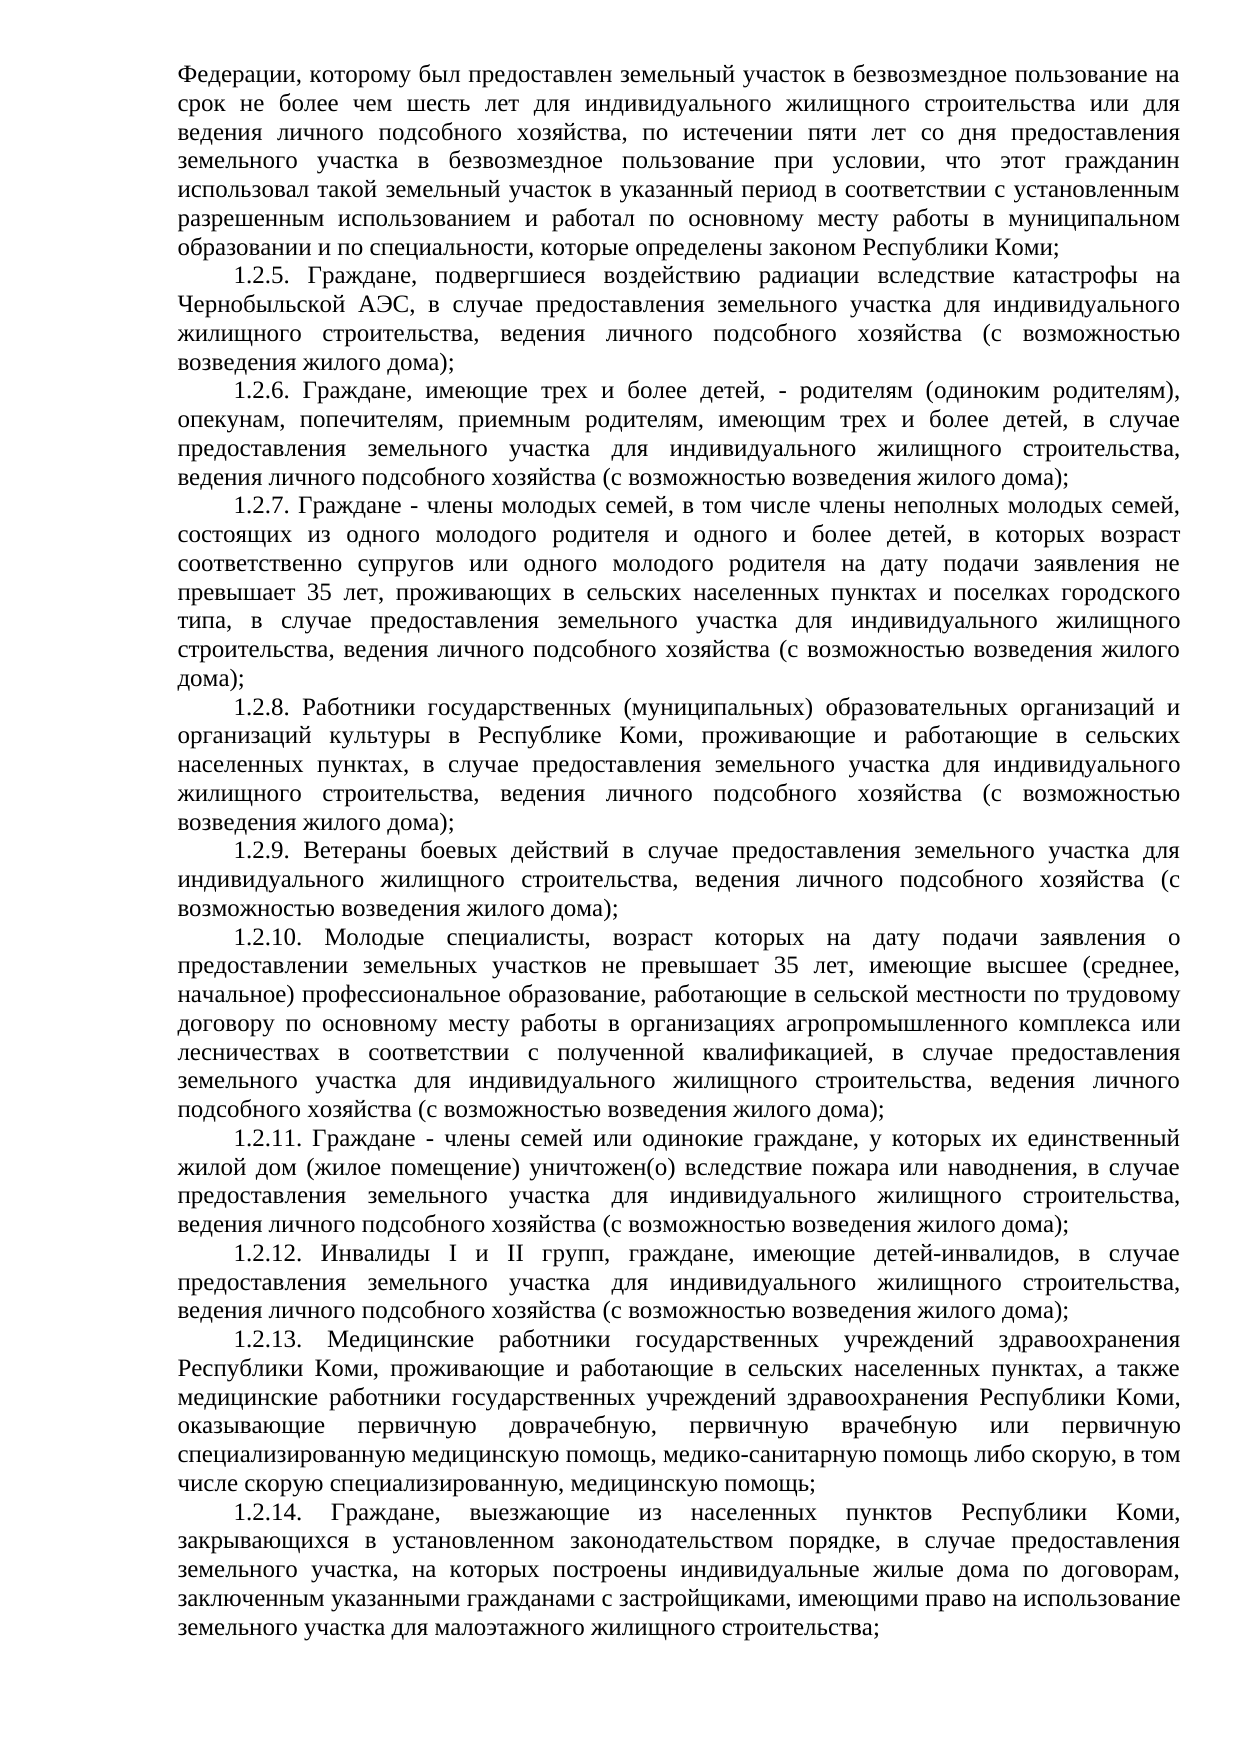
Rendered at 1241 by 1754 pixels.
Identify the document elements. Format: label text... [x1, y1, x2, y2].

text 1.2.9. Ветераны боевых действий в случае предоставления земельного участка для индивидуального жилищного строительства, ведения личного подсобного хозяйства (с возможностью возведения жилого дома); [177, 835, 1181, 922]
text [177, 59, 1181, 260]
text 1.2.12. Инвалиды I и II групп, граждане, имеющие детей-инвалидов, в случае предоставления земельного участка для индивидуального жилищного строительства, ведения личного подсобного хозяйства (с возможностью возведения жилого дома); [177, 1238, 1181, 1324]
text 1.2.8. Работники государственных (муниципальных) образовательных организаций и организаций культуры в Республике Коми, проживающие и работающие в сельских населенных пунктах, в случае предоставления земельного участка для индивидуального жилищного строительства, ведения личного подсобного хозяйства (с возможностью возведения жилого дома); [177, 692, 1181, 835]
text 1.2.6. Граждане, имеющие трех и более детей, - родителям (одиноким родителям), опекунам, попечителям, приемным родителям, имеющим трех и более детей, в случае предоставления земельного участка для индивидуального жилищного строительства, ведения личного подсобного хозяйства (с возможностью возведения жилого дома); [177, 375, 1181, 490]
text 1.2.10. Молодые специалисты, возраст которых на дату подачи заявления о предоставлении земельных участков не превышает 35 лет, имеющие высшее (среднее, начальное) профессиональное образование, работающие в сельской местности по трудовому договору по основному месту работы в организациях агропромышленного комплекса или лесничествах в соответствии с полученной квалификацией, в случае предоставления земельного участка для индивидуального жилищного строительства, ведения личного подсобного хозяйства (с возможностью возведения жилого дома); [177, 922, 1181, 1123]
text 1.2.7. Граждане - члены молодых семей, в том числе члены неполных молодых семей, состоящих из одного молодого родителя и одного и более детей, в которых возраст соответственно супругов или одного молодого родителя на дату подачи заявления не превышает 35 лет, проживающих в сельских населенных пунктах и поселках городского типа, в случае предоставления земельного участка для индивидуального жилищного строительства, ведения личного подсобного хозяйства (с возможностью возведения жилого дома); [177, 490, 1181, 692]
text 1.2.13. Медицинские работники государственных учреждений здравоохранения Республики Коми, проживающие и работающие в сельских населенных пунктах, а также медицинские работники государственных учреждений здравоохранения Республики Коми, оказывающие первичную доврачебную, первичную врачебную или первичную специализированную медицинскую помощь, медико-санитарную помощь либо скорую, в том числе скорую специализированную, медицинскую помощь; [177, 1324, 1181, 1497]
text 1.2.5. Граждане, подвергшиеся воздействию радиации вследствие катастрофы на Чернобыльской АЭС, в случае предоставления земельного участка для индивидуального жилищного строительства, ведения личного подсобного хозяйства (с возможностью возведения жилого дома); [177, 260, 1181, 375]
text 1.2.14. Граждане, выезжающие из населенных пунктов Республики Коми, закрывающихся в установленном законодательством порядке, в случае предоставления земельного участка, на которых построены индивидуальные жилые дома по договорам, заключенным указанными гражданами с застройщиками, имеющими право на использование земельного участка для малоэтажного жилищного строительства; [177, 1497, 1181, 1640]
text 1.2.11. Граждане - члены семей или одинокие граждане, у которых их единственный жилой дом (жилое помещение) уничтожен(о) вследствие пожара или наводнения, в случае предоставления земельного участка для индивидуального жилищного строительства, ведения личного подсобного хозяйства (с возможностью возведения жилого дома); [177, 1123, 1181, 1238]
